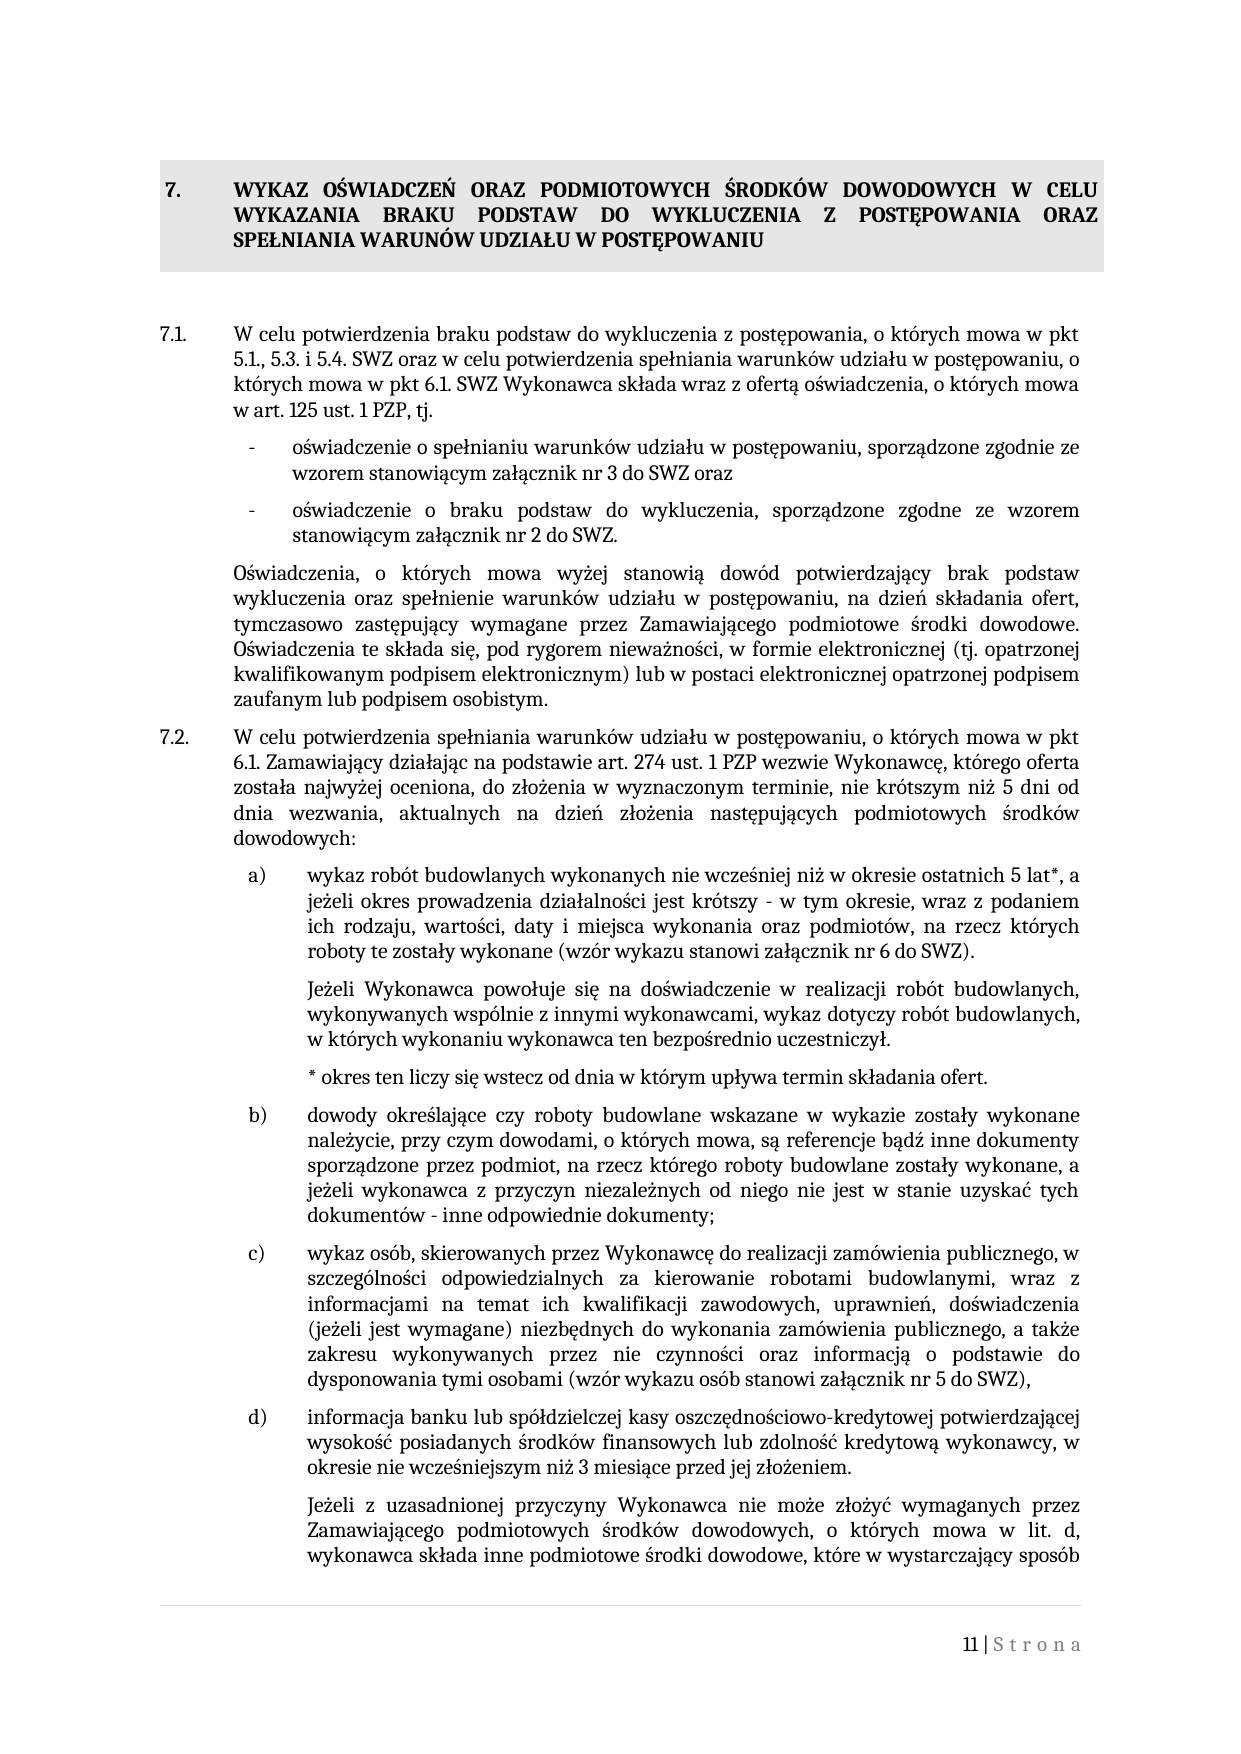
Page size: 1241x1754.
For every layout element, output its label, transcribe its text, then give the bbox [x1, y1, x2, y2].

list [234, 1493, 1081, 1568]
text c) wykaz osób, skierowanych przez Wykonawcę do realizacji zamówienia publicznego, w szczególności odpowiedzialnych za kierowanie robotami budowlanymi, wraz z informacjami na temat ich kwalifikacji zawodowych, uprawnień, doświadczenia (jeżeli jest wymagane) niezbędnych do wykonania zamówienia publicznego, a także zakresu wykonywanych przez nie czynności oraz informacją o podstawie do dysponowania tymi osobami (wzór wykazu osób stanowi załącznik nr 5 do SWZ), [248, 1241, 1081, 1392]
text 7.2. W celu potwierdzenia spełniania warunków udziału w postępowaniu, o których mowa w pkt 6.1. Zamawiający działając na podstawie art. 274 ust. 1 PZP wezwie Wykonawcę, którego oferta została najwyżej oceniona, do złożenia w wyznaczonym terminie, nie krótszym niż 5 dni od dnia wezwania, aktualnych na dzień złożenia następujących podmiotowych środków dowodowych: [159, 725, 1081, 851]
text 7.1. W celu potwierdzenia braku podstaw do wykluczenia z postępowania, o których mowa w pkt 5.1., 5.3. i 5.4. SWZ oraz w celu potwierdzenia spełniania warunków udziału w postępowaniu, o których mowa w pkt 6.1. SWZ Wykonawca składa wraz z ofertą oświadczenia, o których mowa w art. 125 ust. 1 PZP, tj. [159, 322, 1081, 423]
list wykaz robót budowlanych wykonanych nie wcześniej niż w okresie ostatnich 5 lat*, a jeżeli okres prowadzenia działalności jest krótszy - w tym okresie, wraz z podaniem ich rodzaju, wartości, daty i miejsca wykonania oraz podmiotów, na rzecz których roboty te zostały wykonane (wzór wykazu stanowi załącznik nr 6 do SWZ). [248, 863, 1081, 964]
table_header 7. WYKAZ OŚWIADCZEŃ ORAZ PODMIOTOWYCH ŚRODKÓW DOWODOWYCH W CELU WYKAZANIA BRAKU PODSTAW DO WYKLUCZENIA Z POSTĘPOWANIA ORAZ SPEŁNIANIA WARUNÓW UDZIAŁU W POSTĘPOWANIU [160, 160, 1104, 272]
text Oświadczenia, o których mowa wyżej stanowią dowód potwierdzający brak podstaw wykluczenia oraz spełnienie warunków udziału w postępowaniu, na dzień składania ofert, tymczasowo zastępujący wymagane przez Zamawiającego podmiotowe środki dowodowe. Oświadczenia te składa się, pod rygorem nieważności, w formie elektronicznej (tj. opatrzonej kwalifikowanym podpisem elektronicznym) lub w postaci elektronicznej opatrzonej podpisem zaufanym lub podpisem osobistym. [233, 561, 1081, 712]
text - oświadczenie o spełnianiu warunków udziału w postępowaniu, sporządzone zgodnie ze wzorem stanowiącym załącznik nr 3 do SWZ oraz [248, 435, 1081, 486]
list d) informacja banku lub spółdzielczej kasy oszczędnościowo-kredytowej potwierdzającej wysokość posiadanych środków finansowych lub zdolność kredytową wykonawcy, w okresie nie wcześniejszym niż 3 miesiące przed jej złożeniem. [248, 1405, 1081, 1480]
list dowody określające czy roboty budowlane wskazane w wykazie zostały wykonane należycie, przy czym dowodami, o których mowa, są referencje bądź inne dokumenty sporządzone przez podmiot, na rzecz którego roboty budowlane zostały wykonane, a jeżeli wykonawca z przyczyn niezależnych od niego nie jest w stanie uzyskać tych dokumentów - inne odpowiednie dokumenty; [248, 1102, 1081, 1228]
text Jeżeli Wykonawca powołuje się na doświadczenie w realizacji robót budowlanych, wykonywanych wspólnie z innymi wykonawcami, wykaz dotyczy robót budowlanych, w których wykonaniu wykonawca ten bezpośrednio uczestniczył. [307, 977, 1081, 1052]
text * okres ten liczy się wstecz od dnia w którym upływa termin składania ofert. [307, 1065, 1081, 1090]
text - oświadczenie o braku podstaw do wykluczenia, sporządzone zgodne ze wzorem stanowiącym załącznik nr 2 do SWZ. [248, 498, 1081, 548]
